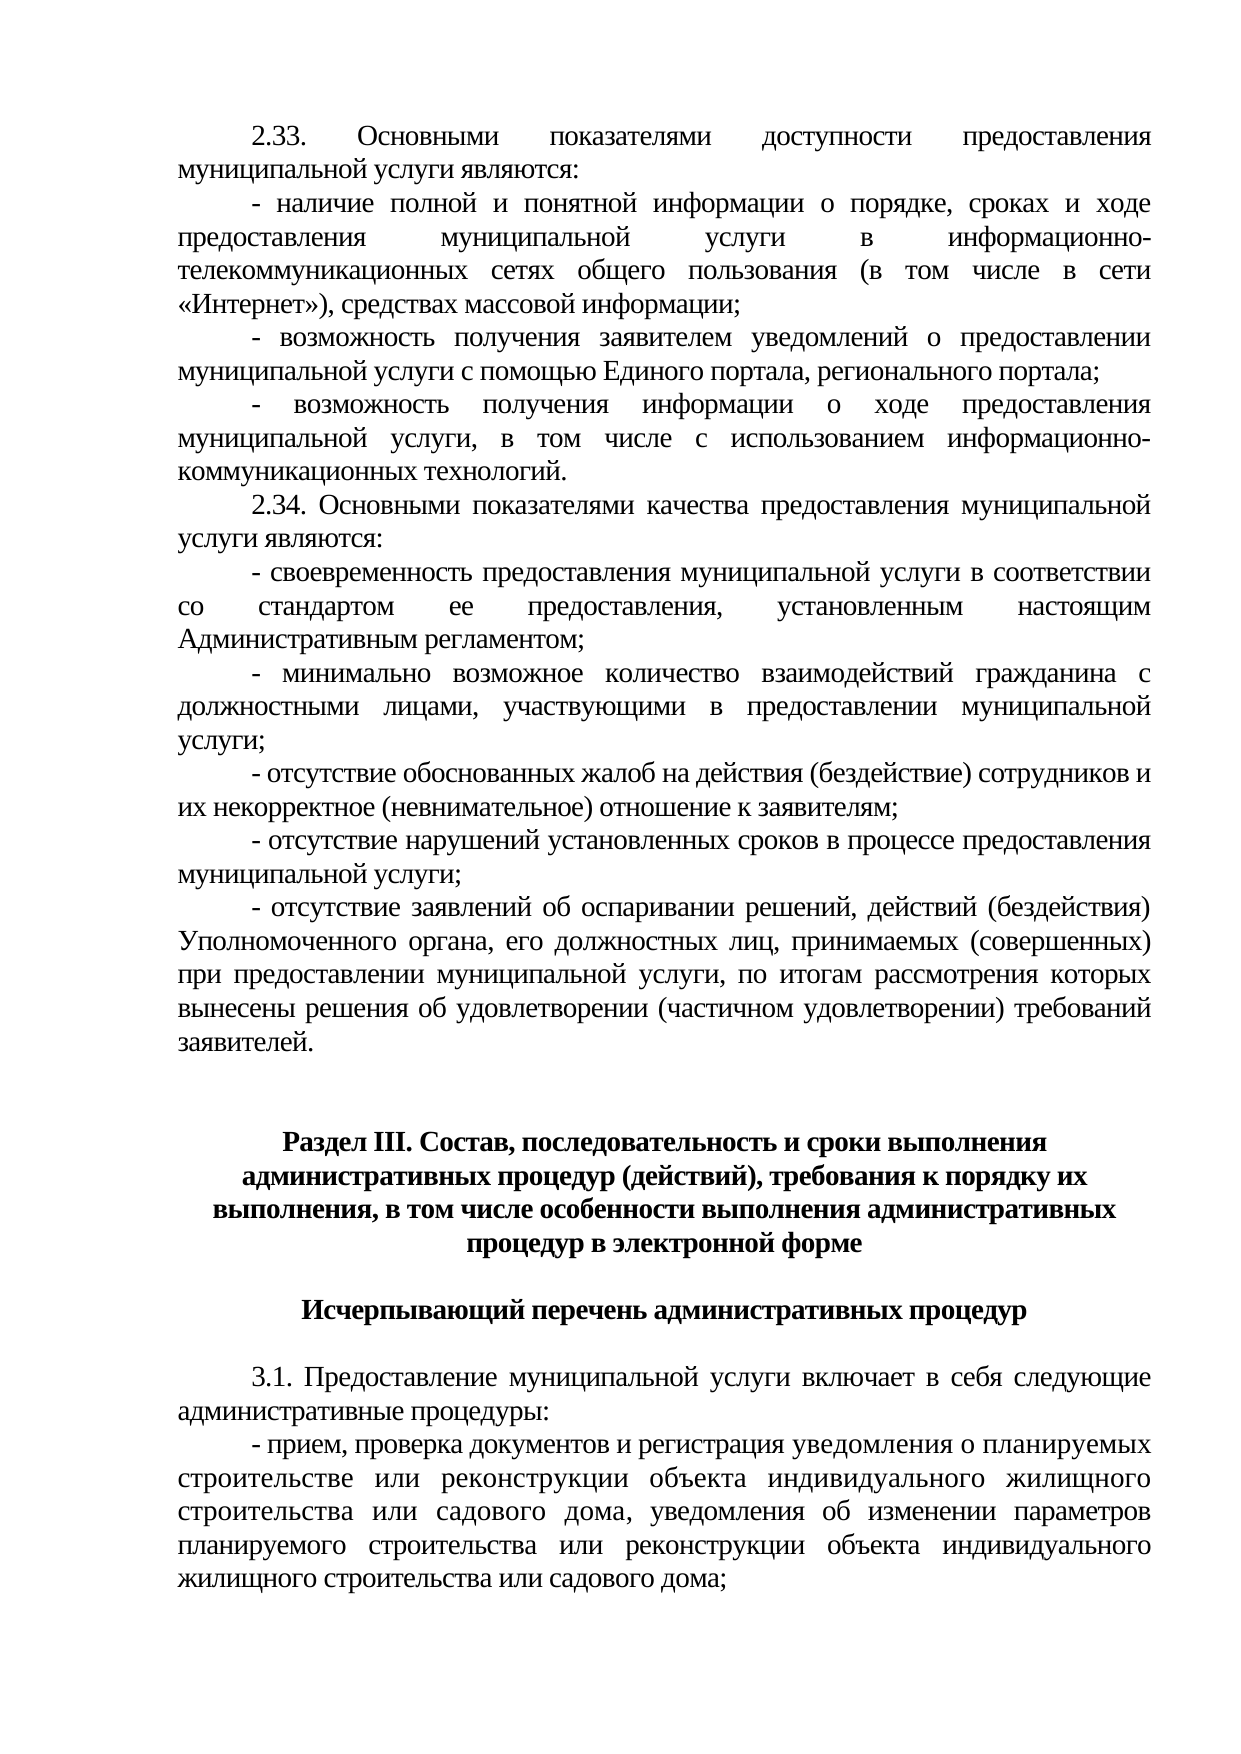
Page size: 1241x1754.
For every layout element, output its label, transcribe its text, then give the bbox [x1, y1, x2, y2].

text Раздел III. Состав, последовательность и сроки выполнения административных процедур (действий), требования к порядку их выполнения, в том числе особенности выполнения административных процедур в электронной форме [177, 1124, 1152, 1258]
text - отсутствие обоснованных жалоб на действия (бездействие) сотрудников и их некорректное (невнимательное) отношение к заявителям; [177, 755, 1152, 822]
text - отсутствие заявлений об оспаривании решений, действий (бездействия) Уполномоченного органа, его должностных лиц, принимаемых (совершенных) при предоставлении муниципальной услуги, по итогам рассмотрения которых вынесены решения об удовлетворении (частичном удовлетворении) требований заявителей. [177, 889, 1152, 1057]
text - отсутствие нарушений установленных сроков в процессе предоставления муниципальной услуги; [177, 822, 1152, 889]
text - прием, проверка документов и регистрация уведомления о планируемых строительстве или реконструкции объекта индивидуального жилищного строительства или садового дома, уведомления об изменении параметров планируемого строительства или реконструкции объекта индивидуального жилищного строительства или садового дома; [177, 1426, 1152, 1594]
text 2.34. Основными показателями качества предоставления муниципальной услуги являются: [177, 487, 1152, 554]
text 3.1. Предоставление муниципальной услуги включает в себя следующие административные процедуры: [177, 1359, 1152, 1426]
text - своевременность предоставления муниципальной услуги в соответствии со стандартом ее предоставления, установленным настоящим Административным регламентом; [177, 554, 1152, 655]
text Исчерпывающий перечень административных процедур [177, 1292, 1152, 1326]
text 2.33. Основными показателями доступности предоставления муниципальной услуги являются: [177, 118, 1152, 185]
text - возможность получения заявителем уведомлений о предоставлении муниципальной услуги с помощью Единого портала, регионального портала; [177, 319, 1152, 386]
text - возможность получения информации о ходе предоставления муниципальной услуги, в том числе с использованием информационно-коммуникационных технологий. [177, 386, 1152, 487]
text - минимально возможное количество взаимодействий гражданина с должностными лицами, участвующими в предоставлении муниципальной услуги; [177, 655, 1152, 755]
text - наличие полной и понятной информации о порядке, сроках и ходе предоставления муниципальной услуги в информационно-телекоммуникационных сетях общего пользования (в том числе в сети «Интернет»), средствах массовой информации; [177, 185, 1152, 319]
